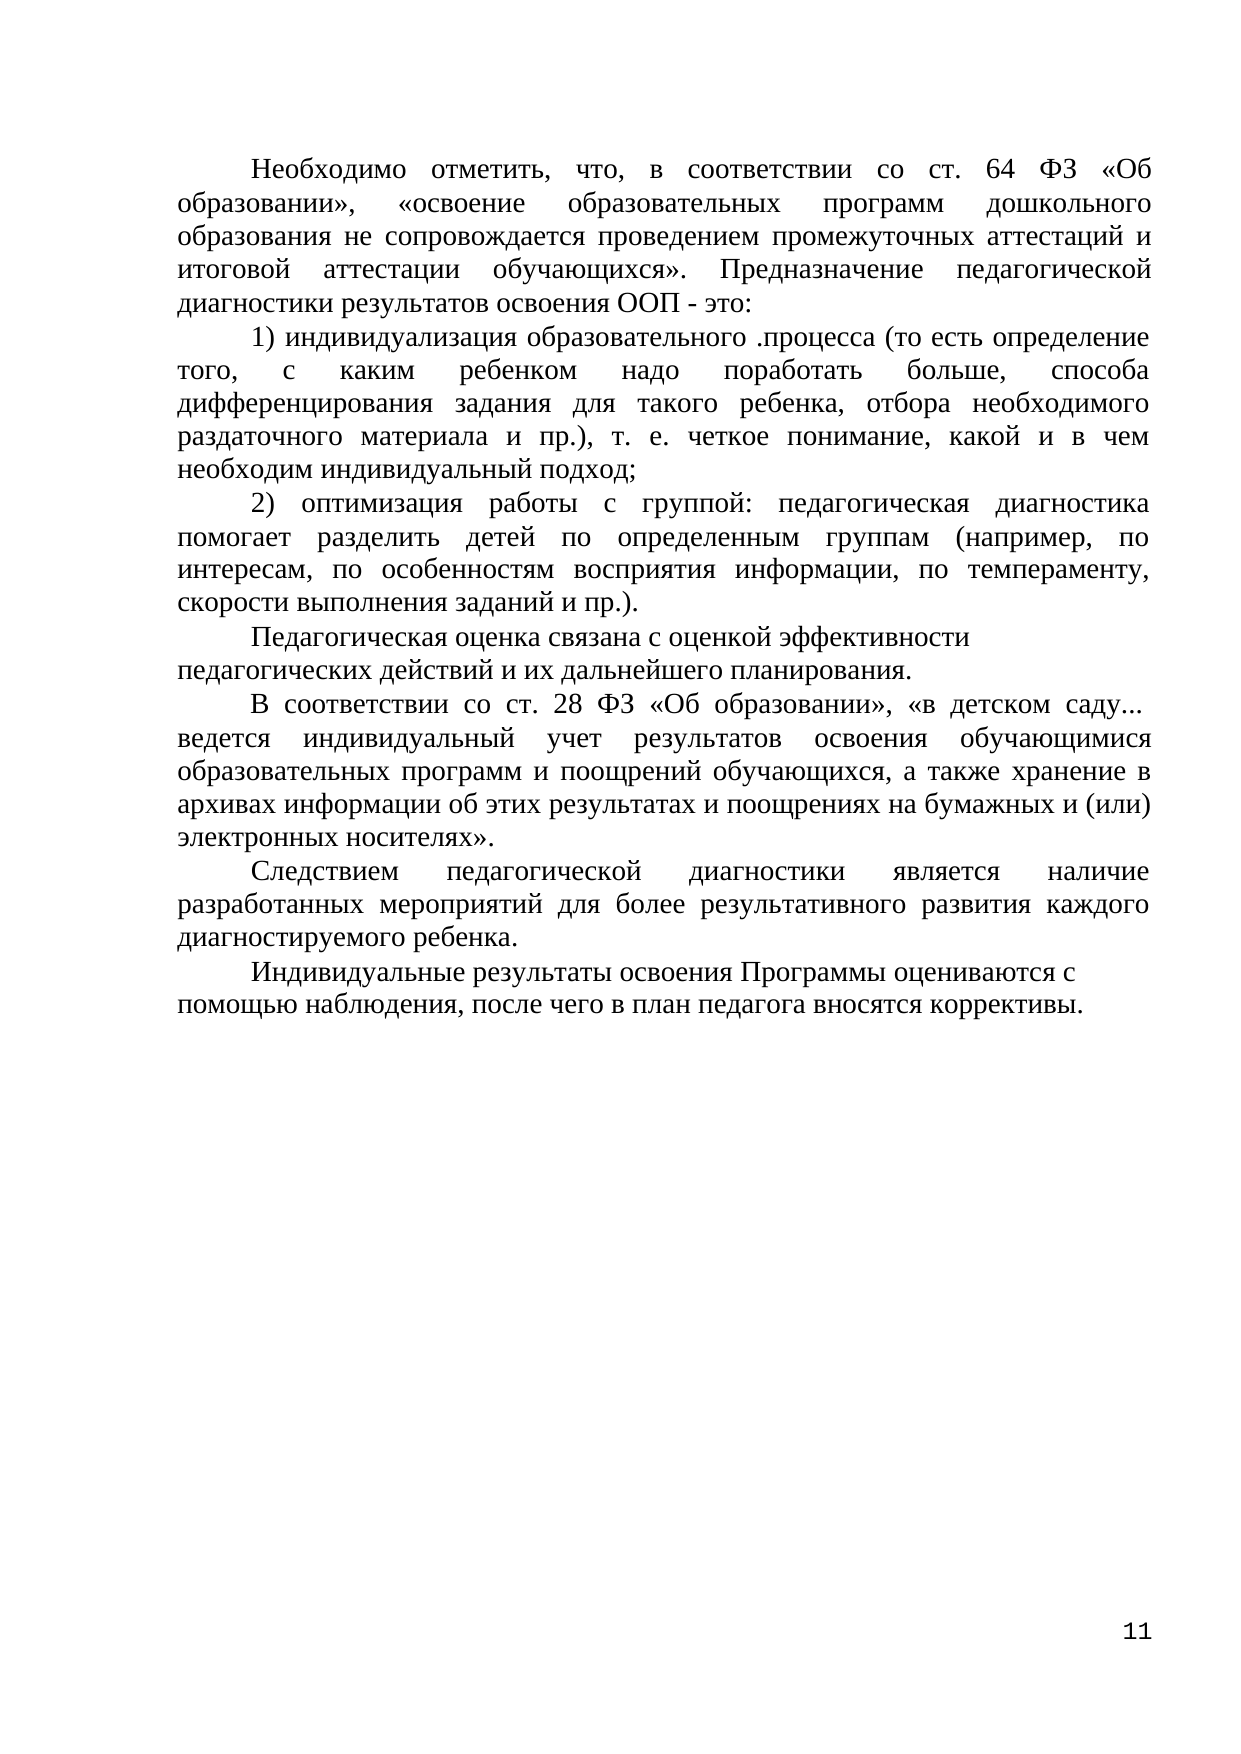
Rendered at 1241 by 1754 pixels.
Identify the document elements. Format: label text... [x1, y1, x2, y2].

text 11 [150, 1619, 1152, 1647]
list оптимизация работы с группой: педагогическая диагностика помогает разделить детей по определенным группам (например, по интересам, по особенностям восприятия информации, по темпераменту, скорости выполнения заданий и пр.). [177, 487, 1150, 618]
text Индивидуальные результаты освоения Программы оцениваются с помощью наблюдения, после чего в план педагога вносятся коррективы. [177, 955, 1150, 1020]
text Необходимо отметить, что, в соответствии со ст. 64 ФЗ «Об образовании», «освоение образовательных программ дошкольного образования не сопровождается проведением промежуточных аттестаций и итоговой аттестации обучающихся». Предназначение педагогической диагностики результатов освоения ООП - это: [177, 152, 1152, 318]
text Следствием педагогической диагностики является наличие разработанных мероприятий для более результативного развития каждого диагностируемого ребенка. [177, 854, 1150, 953]
text Педагогическая оценка связана с оценкой эффективности педагогических действий и их дальнейшего планирования. [177, 620, 1152, 685]
list индивидуализация образовательного .процесса (то есть определение того, с каким ребенком надо поработать больше, способа дифференцирования задания для такого ребенка, отбора необходимого раздаточного материала и пр.), т. е. четкое понимание, какой и в чем необходим индивидуальный подход; [177, 320, 1150, 485]
text В соответствии со ст. 28 ФЗ «Об образовании», «в детском саду... [250, 686, 1152, 719]
text ведется индивидуальный учет результатов освоения обучающимися образовательных программ и поощрений обучающихся, а также хранение в архивах информации об этих результатах и поощрениях на бумажных и (или) электронных носителях». [177, 721, 1152, 852]
